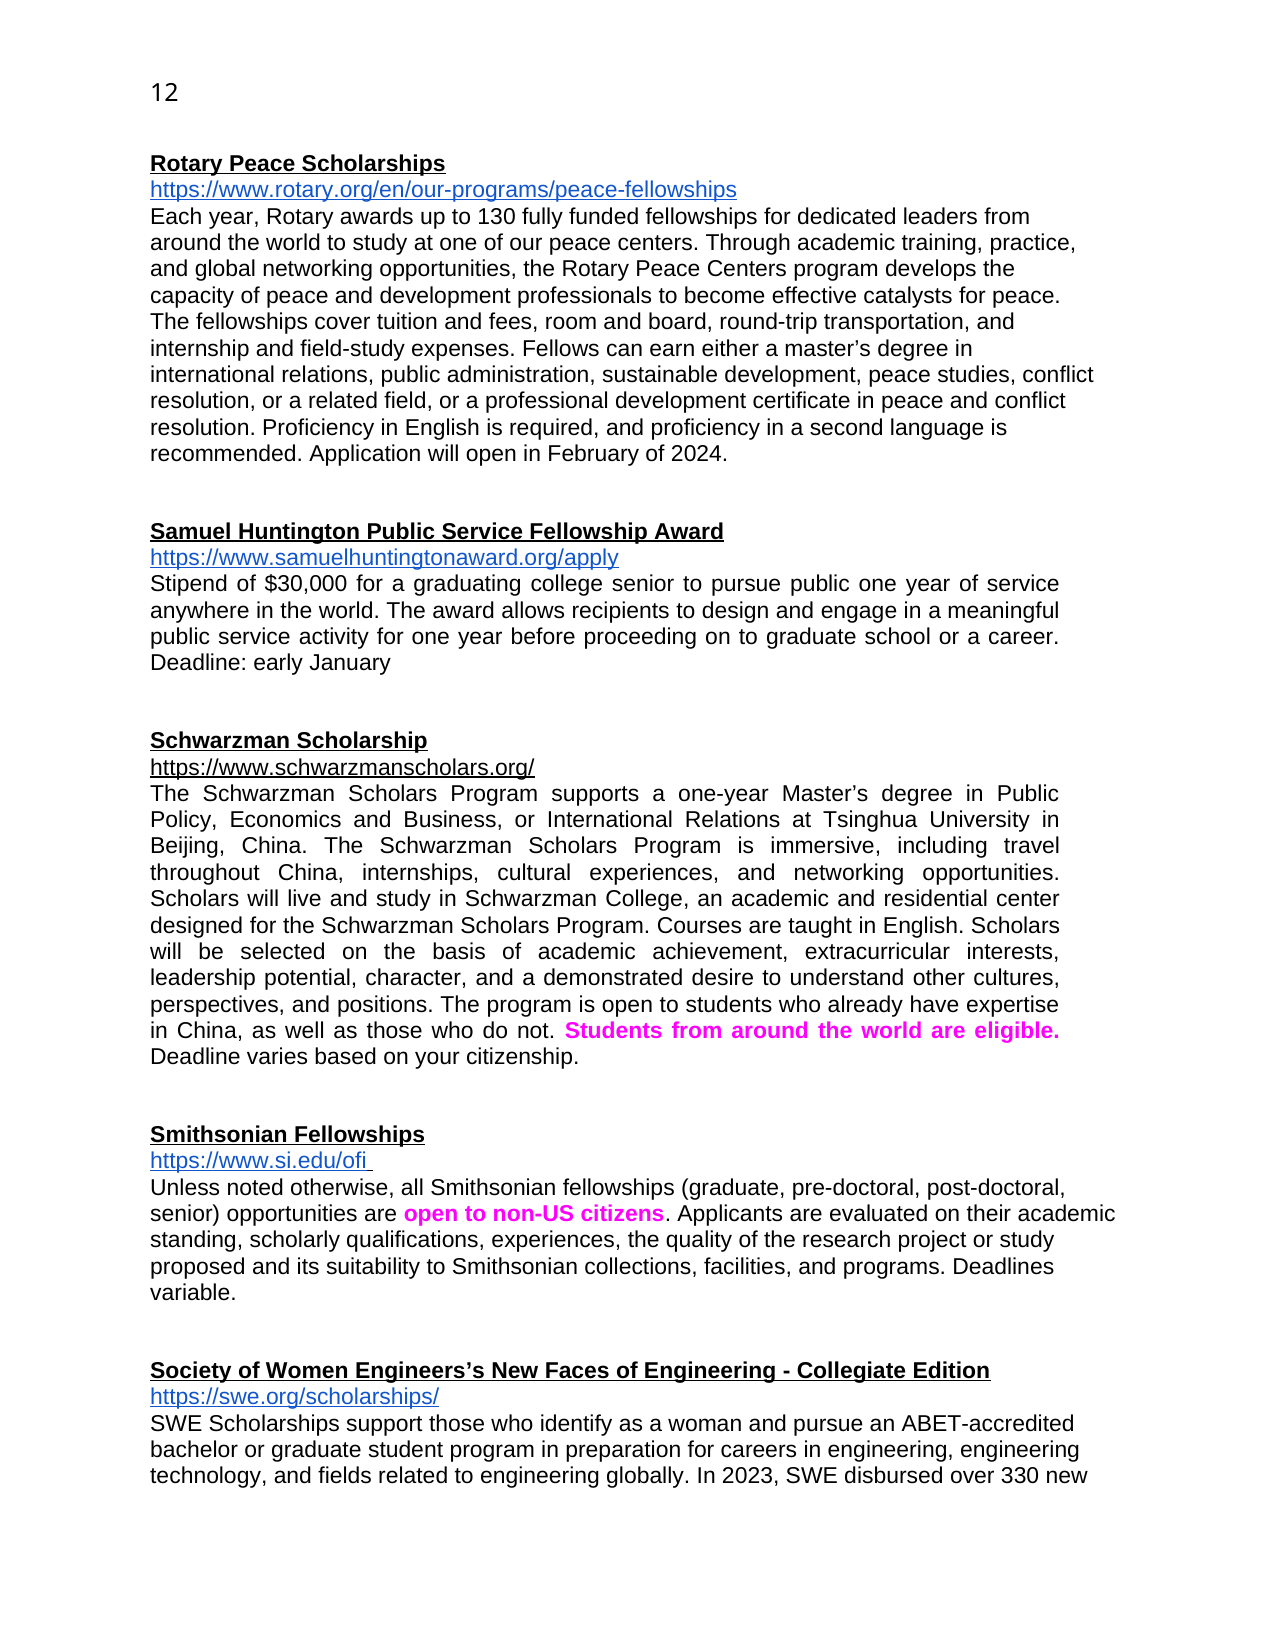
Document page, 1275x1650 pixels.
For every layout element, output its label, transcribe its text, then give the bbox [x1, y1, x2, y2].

text https://www.samuelhuntingtonaward.org/apply [150, 544, 1110, 570]
text Unless noted otherwise, all Smithsonian fellowships (graduate, pre-doctoral, post-doctoral, senior) opportunities are open to non-US citizens. Applicants are evaluated on their academic standing, scholarly qualifications, experiences, the quality of the research project or study proposed and its suitability to Smithsonian collections, facilities, and programs. Deadlines variable. [150, 1174, 1119, 1306]
text Stipend of $30,000 for a graduating college senior to pursue public one year of service anywhere in the world. The award allows recipients to design and engage in a meaningful public service activity for one year before proceeding on to graduate school or a career. Deadline: early January [150, 570, 1060, 676]
text The Schwarzman Scholars Program supports a one-year Master’s degree in Public Policy, Economics and Business, or International Relations at Tsinghua University in Beijing, China. The Schwarzman Scholars Program is immersive, including travel throughout China, internships, cultural experiences, and networking opportunities. Scholars will live and study in Schwarzman College, an academic and residential center designed for the Schwarzman Scholars Program. Courses are taught in English. Scholars will be selected on the basis of academic achievement, extracurricular interests, leadership potential, character, and a demonstrated desire to understand other cultures, perspectives, and positions. The program is open to students who already have expertise in China, as well as those who do not. Students from around the world are eligible. Deadline varies based on your citizenship. [150, 780, 1060, 1070]
text Smithsonian Fellowships [150, 1121, 1060, 1147]
text Society of Women Engineers’s New Faces of Engineering - Collegiate Edition [150, 1357, 1110, 1383]
text https://www.schwarzmanscholars.org/ [150, 753, 1060, 780]
text https://www.rotary.org/en/our-programs/peace-fellowships [150, 176, 1112, 203]
text https://swe.org/scholarships/ [150, 1383, 1108, 1409]
text Schwarzman Scholarship [150, 727, 1060, 753]
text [150, 1409, 1108, 1489]
text https://www.si.edu/ofi [150, 1147, 1110, 1174]
text Rotary Peace Scholarships [150, 150, 1112, 176]
text Each year, Rotary awards up to 130 fully funded fellowships for dedicated leaders from around the world to study at one of our peace centers. Through academic training, practice, and global networking opportunities, the Rotary Peace Centers program develops the capacity of peace and development professionals to become effective catalysts for peace. The fellowships cover tuition and fees, room and board, round-trip transportation, and internship and field-study expenses. Fellows can earn either a master’s degree in international relations, public administration, sustainable development, peace studies, conflict resolution, or a related field, or a professional development certificate in peace and conflict resolution. Proficiency in English is required, and proficiency in a second language is recommended. Application will open in February of 2024. [150, 203, 1102, 466]
text Samuel Huntington Public Service Fellowship Award [150, 518, 1110, 544]
